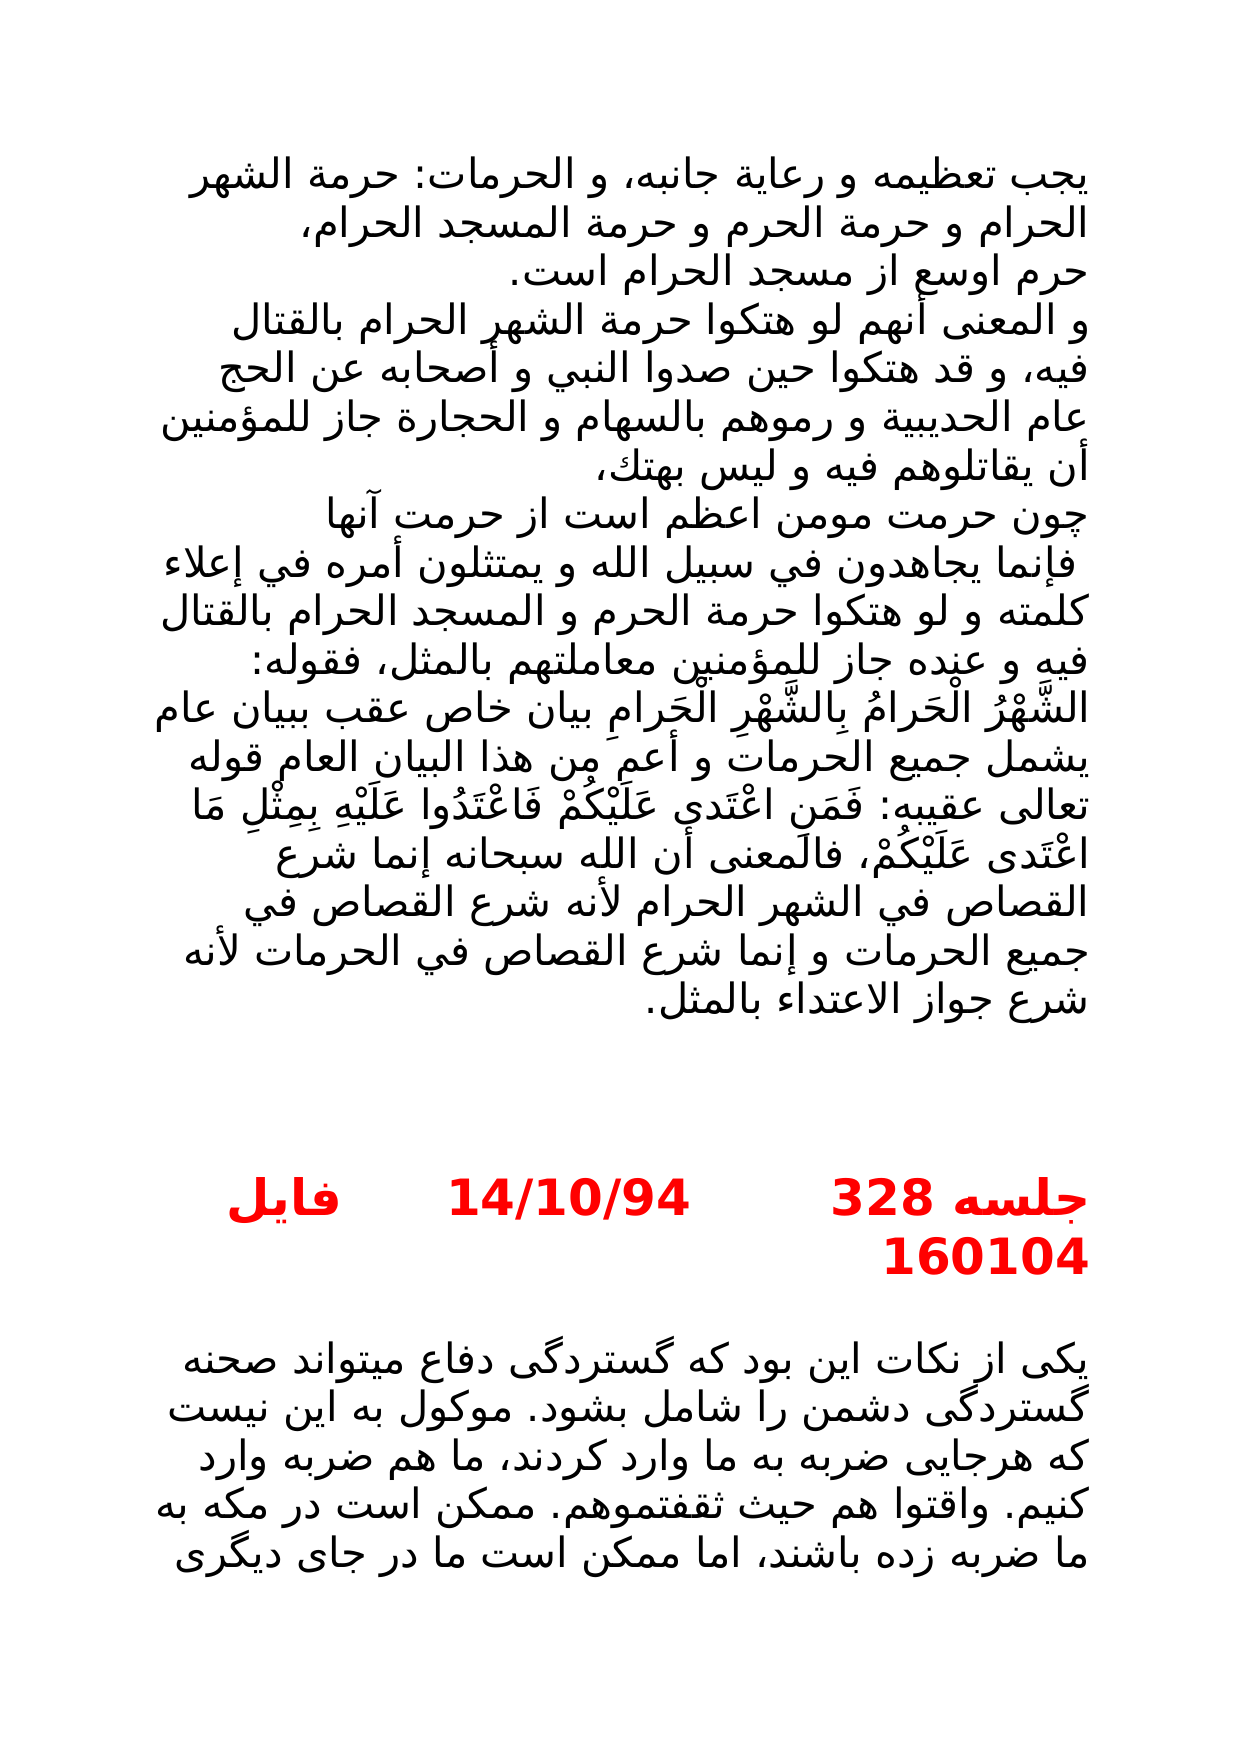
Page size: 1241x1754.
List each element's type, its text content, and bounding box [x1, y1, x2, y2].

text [150, 150, 1090, 247]
text چون حرمت مومن اعظم است از حرمت آنها [150, 490, 1090, 538]
subtitle جلسه 328 14/10/94 فایل 160104 [150, 1169, 1090, 1286]
text حرم اوسع از مسجد الحرام است. [150, 247, 1090, 296]
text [150, 1334, 1090, 1577]
text و المعنى أنهم لو هتكوا حرمة الشهر الحرام بالقتال فيه، و قد هتكوا حين صدوا النبي و أصحابه عن الحج عام الحديبية و رموهم بالسهام و الحجارة جاز للمؤمنين أن يقاتلوهم فيه و ليس بهتك، [150, 296, 1090, 490]
text فإنما يجاهدون في سبيل الله و يمتثلون أمره في إعلاء كلمته و لو هتكوا حرمة الحرم و المسجد الحرام بالقتال فيه و عنده جاز للمؤمنين معاملتهم بالمثل، فقوله: الشَّهْرُ الْحَرامُ بِالشَّهْرِ الْحَرامِ بيان خاص عقب ببيان عام يشمل جميع الحرمات و أعم من هذا البيان العام قوله تعالى عقيبه: فَمَنِ اعْتَدى‏ عَلَيْكُمْ فَاعْتَدُوا عَلَيْهِ بِمِثْلِ مَا اعْتَدى‏ عَلَيْكُمْ، فالمعنى أن الله سبحانه إنما شرع القصاص في الشهر الحرام لأنه شرع القصاص في جميع الحرمات و إنما شرع القصاص في الحرمات لأنه شرع جواز الاعتداء بالمثل. [150, 538, 1090, 1024]
